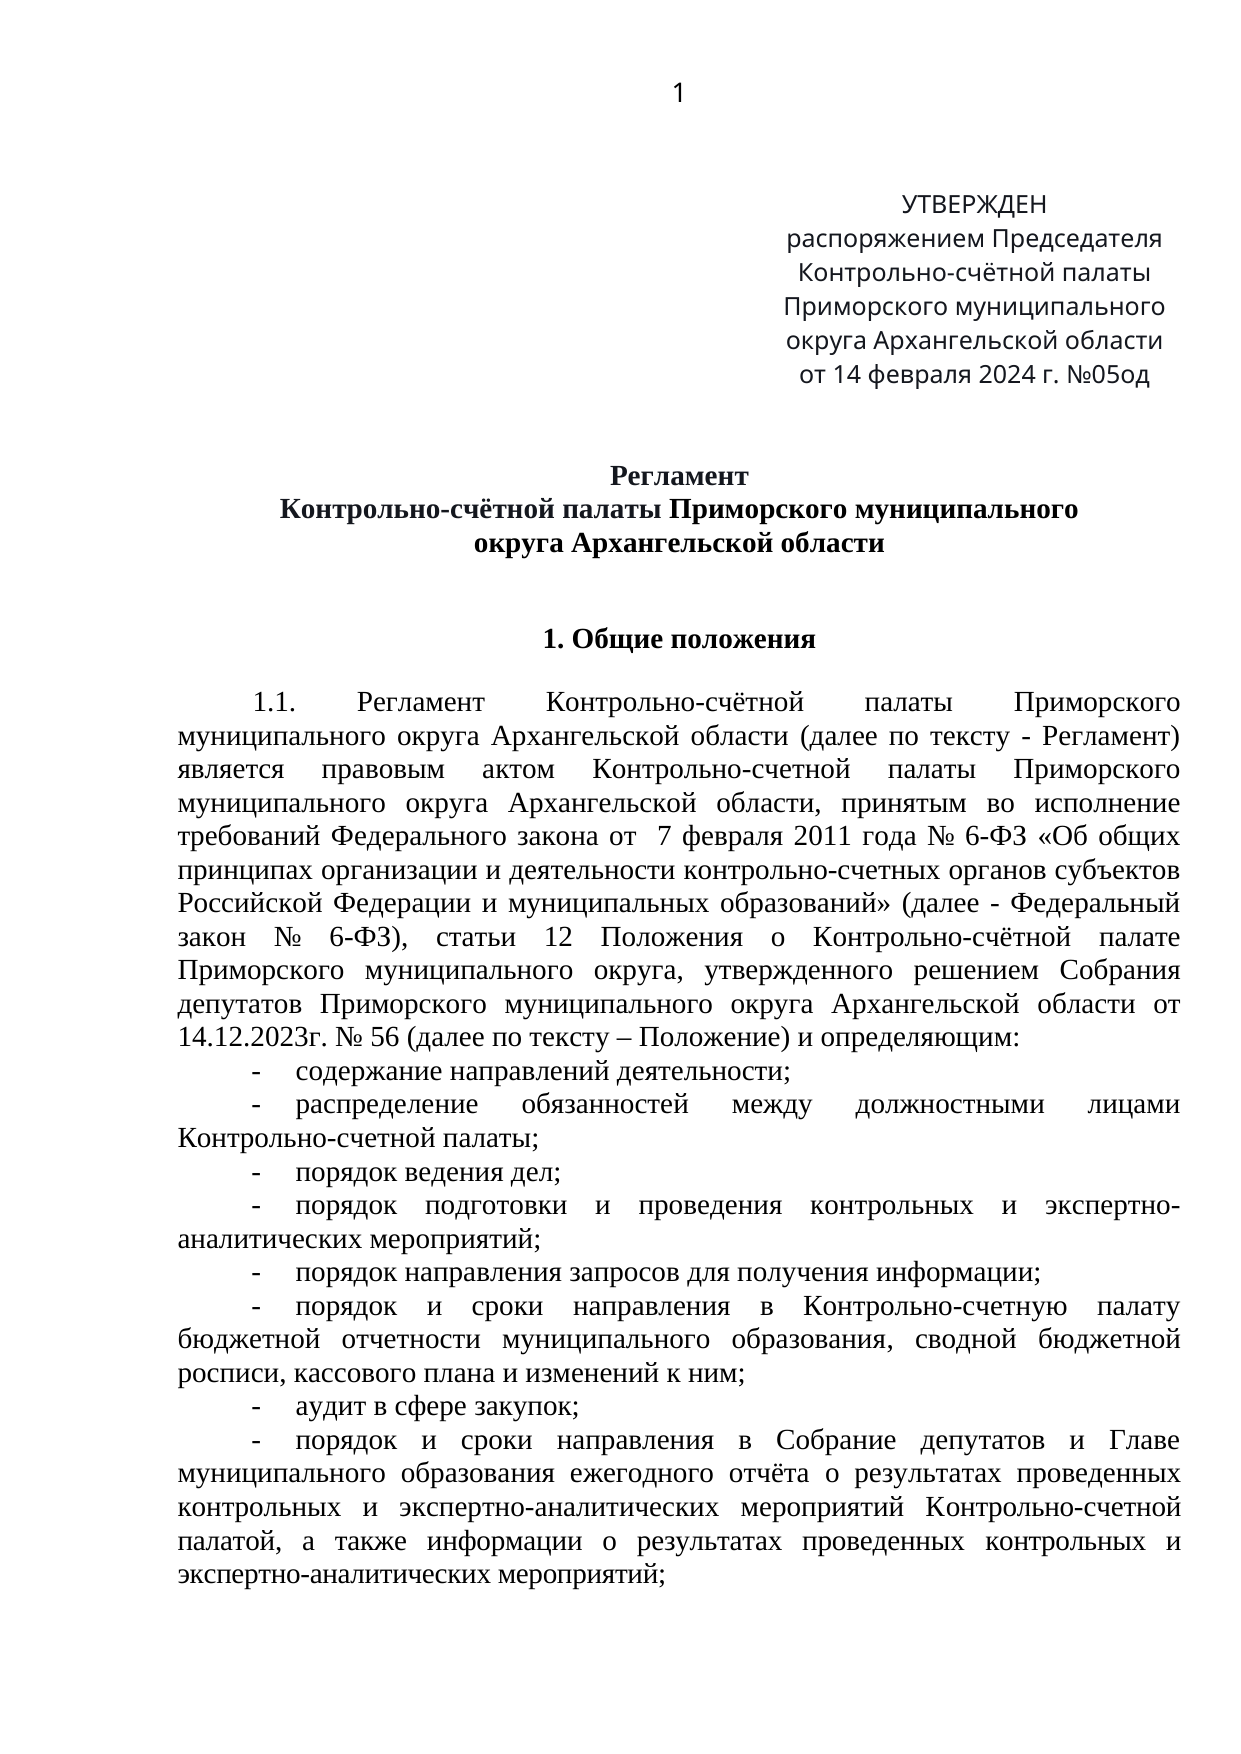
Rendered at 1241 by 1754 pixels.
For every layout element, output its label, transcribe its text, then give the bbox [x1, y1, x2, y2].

text - порядок направления запросов для получения информации; [177, 1254, 1181, 1288]
text от 14 февраля 2024 г. №05од [768, 357, 1181, 391]
text - содержание направлений деятельности; [177, 1053, 1181, 1087]
text распоряжением Председателя Контрольно-счётной палаты Приморского муниципального округа Архангельской области [768, 221, 1181, 357]
text - распределение обязанностей между должностными лицами Контрольно-счетной палаты; [177, 1087, 1181, 1154]
text - порядок подготовки и проведения контрольных и экспертно-аналитических мероприятий; [177, 1187, 1181, 1254]
text - аудит в сфере закупок; [177, 1388, 1181, 1422]
text УТВЕРЖДЕН [768, 187, 1181, 221]
text - порядок и сроки направления в Контрольно-счетную палату бюджетной отчетности муниципального образования, сводной бюджетной росписи, кассового плана и изменений к ним; [177, 1288, 1181, 1388]
text Контрольно-счётной палаты Приморского муниципального [177, 492, 1181, 525]
text 1. Общие положения [177, 621, 1181, 655]
text Регламент [177, 458, 1181, 492]
text - порядок и сроки направления в Собрание депутатов и Главе муниципального образования ежегодного отчёта о результатах проведенных контрольных и экспертно-аналитических мероприятий Контрольно-счетной палатой, а также информации о результатах проведенных контрольных и экспертно-аналитических мероприятий; [177, 1422, 1181, 1590]
text 1.1. Регламент Контрольно-счётной палаты Приморского муниципального округа Архангельской области (далее по тексту - Регламент) является правовым актом Контрольно-счетной палаты Приморского муниципального округа Архангельской области, принятым во исполнение требований Федерального закона от 7 февраля 2011 года № 6-ФЗ «Об общих принципах организации и деятельности контрольно-счетных органов субъектов Российской Федерации и муниципальных образований» (далее - Федеральный закон № 6-ФЗ), статьи 12 Положения о Контрольно-счётной палате Приморского муниципального округа, утвержденного решением Собрания депутатов Приморского муниципального округа Архангельской области от 14.12.2023г. № 56 (далее по тексту – Положение) и определяющим: [177, 684, 1181, 1053]
text округа Архангельской области [177, 525, 1181, 559]
text - порядок ведения дел; [177, 1154, 1181, 1187]
